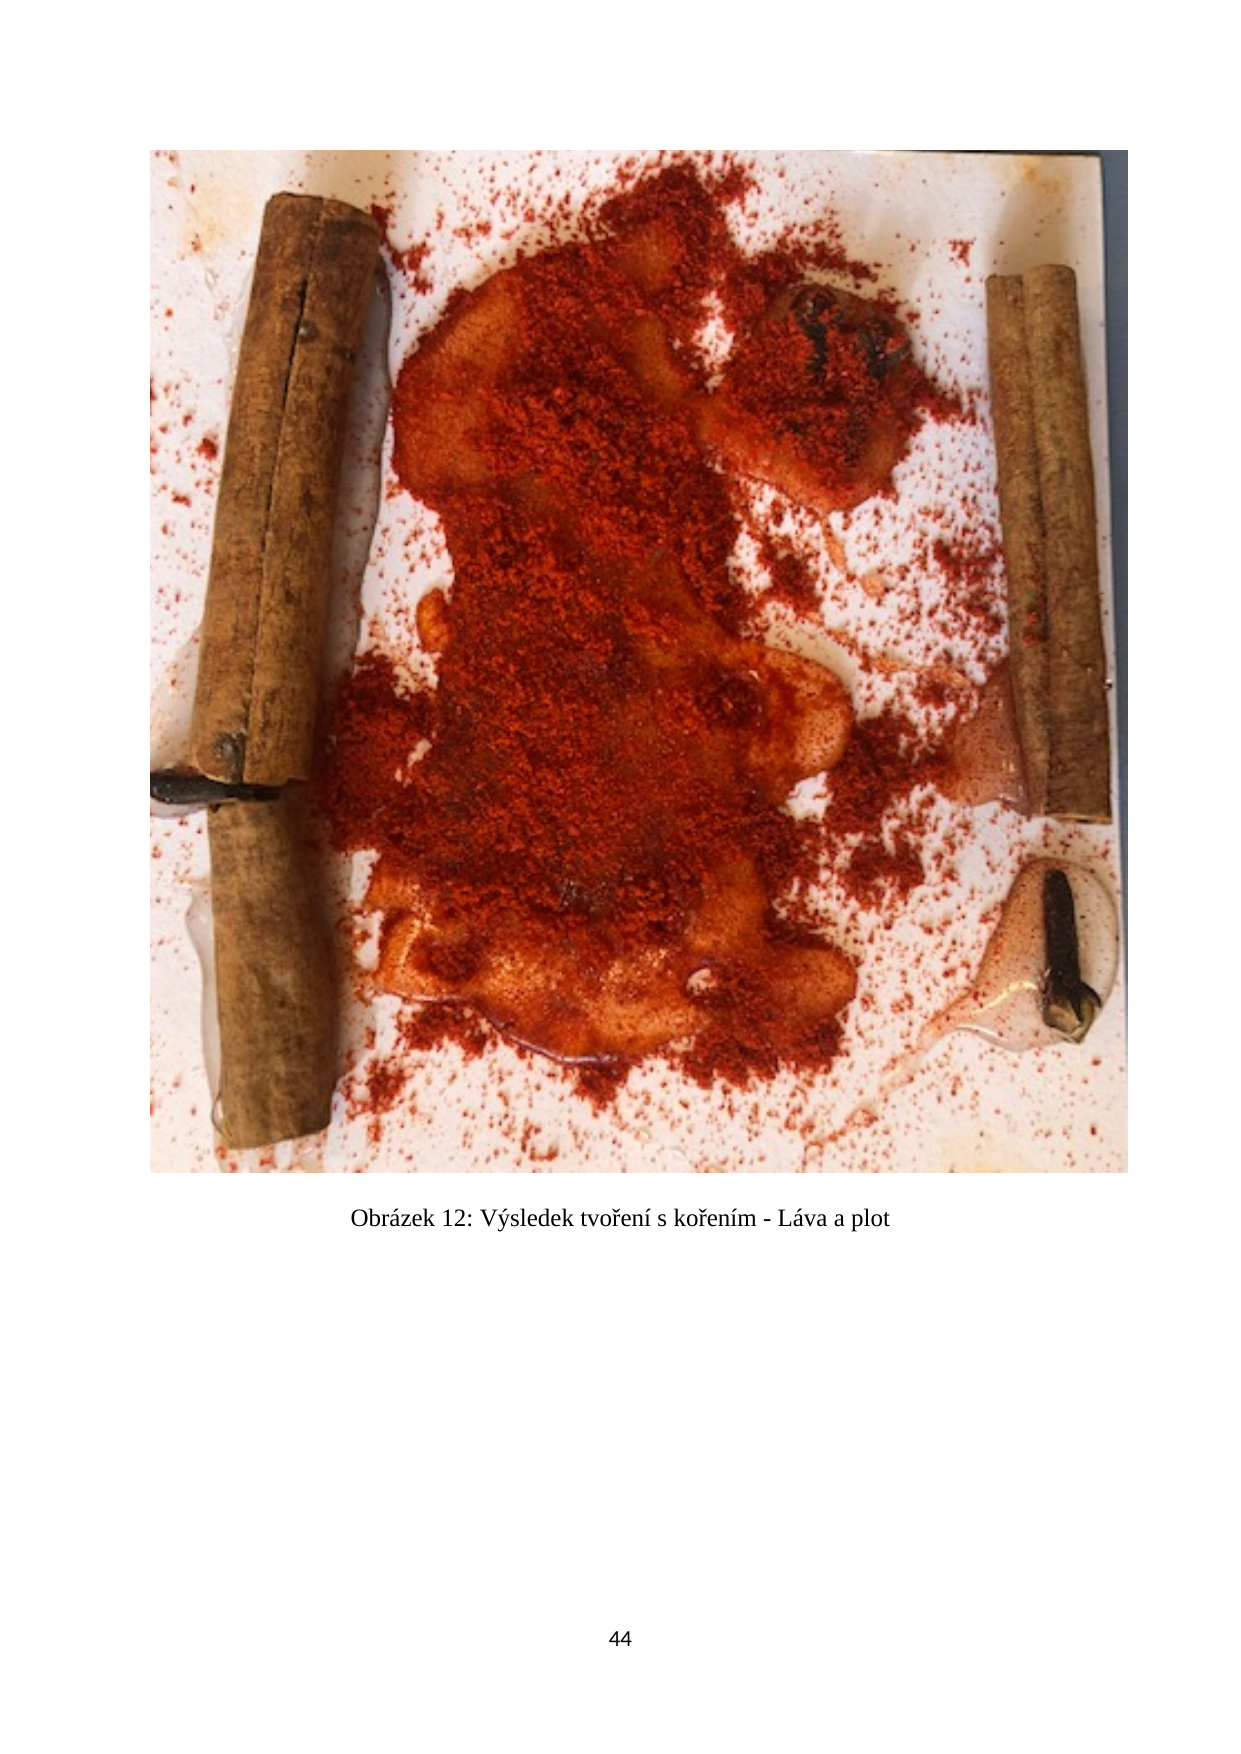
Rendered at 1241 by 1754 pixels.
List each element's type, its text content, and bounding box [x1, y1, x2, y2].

text Obrázek 12: Výsledek tvoření s kořením - Láva a plot [150, 1203, 1090, 1232]
picture [150, 150, 1128, 1173]
